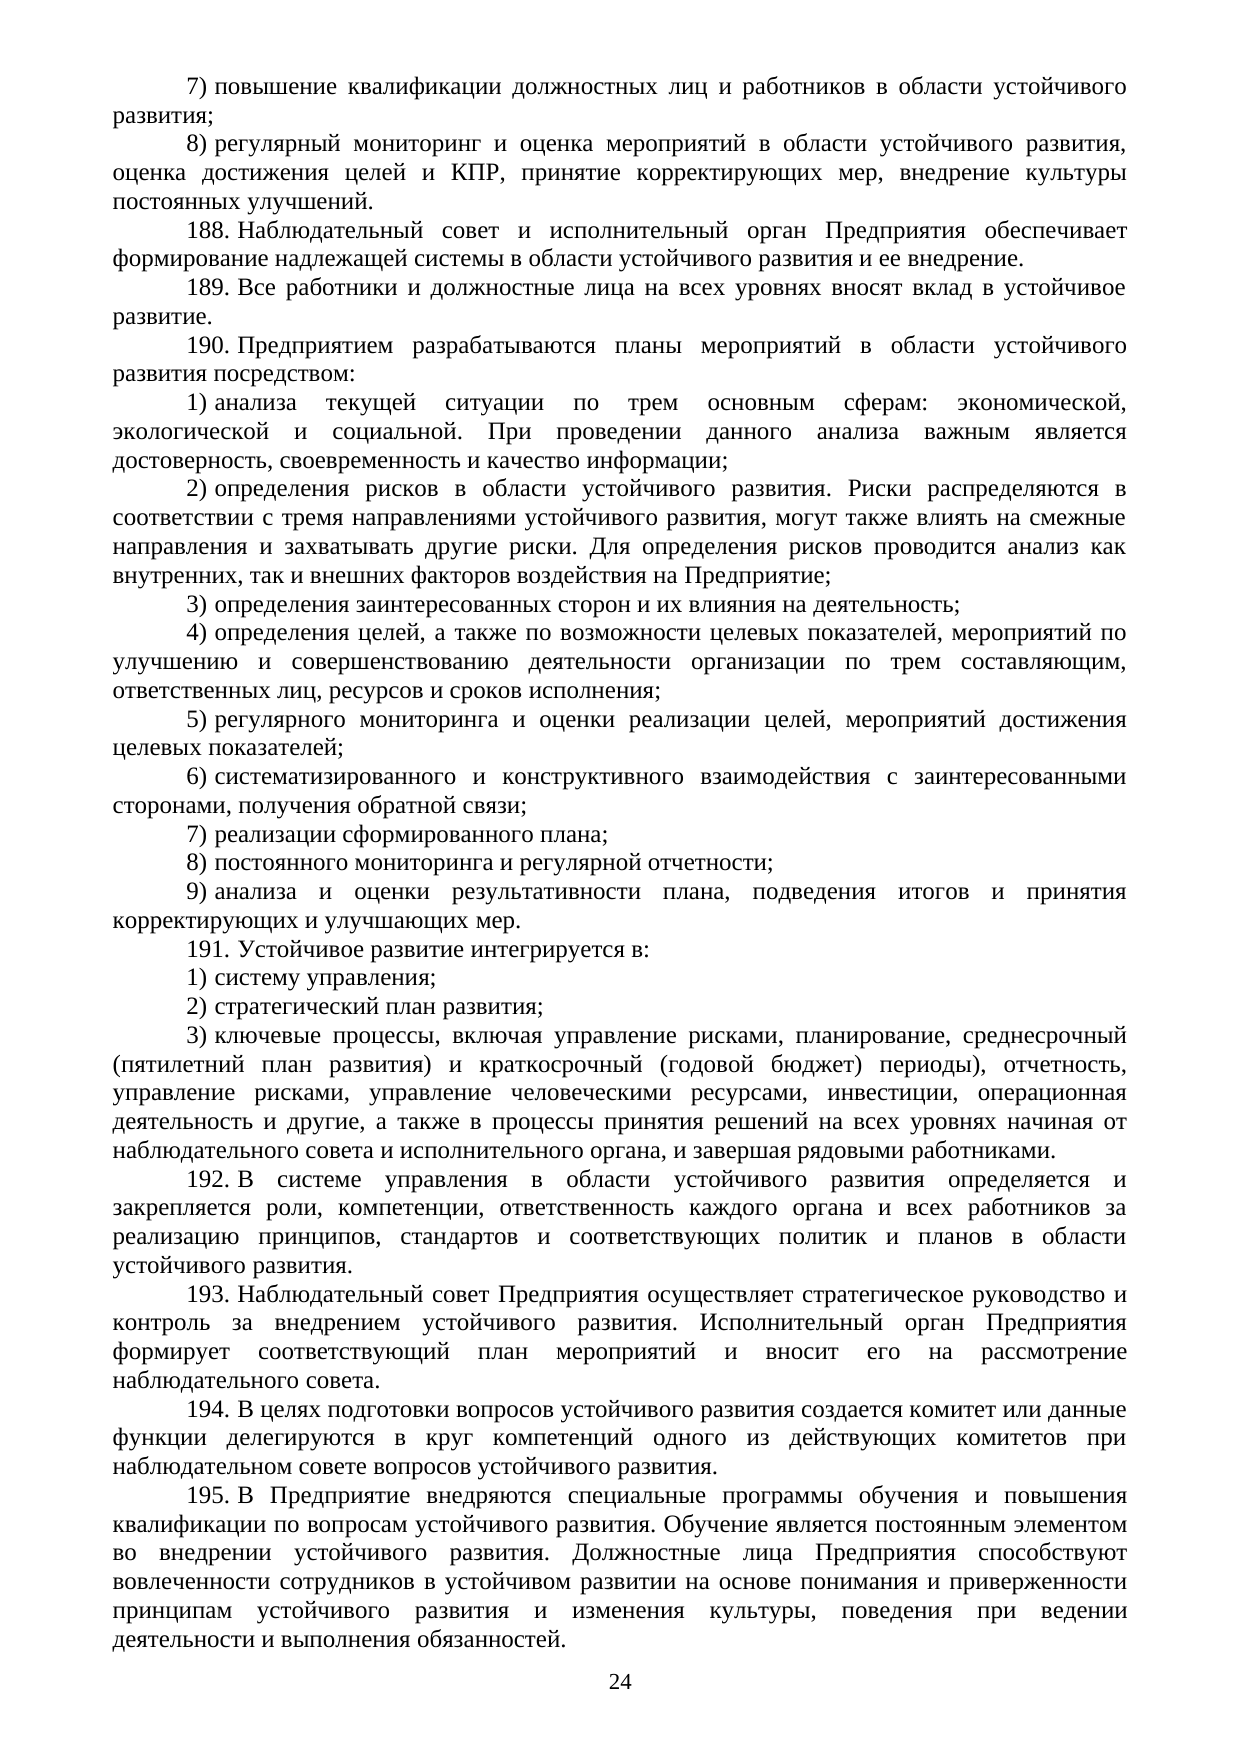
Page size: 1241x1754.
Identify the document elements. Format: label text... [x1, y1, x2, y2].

list реализации сформированного плана; [186, 819, 1142, 847]
list Предприятием разрабатываются планы мероприятий в области устойчивого развития посредством: [112, 330, 1128, 387]
list систему управления; [186, 962, 1142, 991]
list В системе управления в области устойчивого развития определяется и закрепляется роли, компетенции, ответственность каждого органа и всех работников за реализацию принципов, стандартов и соответствующих политик и планов в области устойчивого развития. [112, 1164, 1128, 1279]
list ключевые процессы, включая управление рисками, планирование, среднесрочный (пятилетний план развития) и краткосрочный (годовой бюджет) периоды), отчетность, управление рисками, управление человеческими ресурсами, инвестиции, операционная деятельность и другие, а также в процессы принятия решений на всех уровнях начиная от наблюдательного совета и исполнительного органа, и завершая рядовыми работниками. [112, 1020, 1128, 1164]
list определения рисков в области устойчивого развития. Риски распределяются в соответствии с тремя направлениями устойчивого развития, могут также влиять на смежные направления и захватывать другие риски. Для определения рисков проводится анализ как внутренних, так и внешних факторов воздействия на Предприятие; [112, 473, 1128, 588]
list Все работники и должностные лица на всех уровнях вносят вклад в устойчивое развитие. [112, 272, 1127, 330]
list регулярного мониторинга и оценки реализации целей, мероприятий достижения целевых показателей; [112, 704, 1128, 761]
list анализа текущей ситуации по трем основным сферам: экономической, экологической и социальной. При проведении данного анализа важным является достоверность, своевременность и качество информации; [112, 387, 1128, 473]
list определения целей, а также по возможности целевых показателей, мероприятий по улучшению и совершенствованию деятельности организации по трем составляющим, ответственных лиц, ресурсов и сроков исполнения; [112, 617, 1127, 704]
list постоянного мониторинга и регулярной отчетности; [186, 847, 1142, 876]
list Устойчивое развитие интегрируется в: [186, 934, 1142, 962]
list стратегический план развития; [186, 991, 1142, 1020]
list Наблюдательный совет Предприятия осуществляет стратегическое руководство и контроль за внедрением устойчивого развития. Исполнительный орган Предприятия формирует соответствующий план мероприятий и вносит его на рассмотрение наблюдательного совета. [112, 1279, 1128, 1394]
list Наблюдательный совет и исполнительный орган Предприятия обеспечивает формирование надлежащей системы в области устойчивого развития и ее внедрение. [112, 215, 1128, 272]
list регулярный мониторинг и оценка мероприятий в области устойчивого развития, оценка достижения целей и КПР, принятие корректирующих мер, внедрение культуры постоянных улучшений. [112, 128, 1128, 215]
list В Предприятие внедряются специальные программы обучения и повышения квалификации по вопросам устойчивого развития. Обучение является постоянным элементом во внедрении устойчивого развития. Должностные лица Предприятия способствуют вовлеченности сотрудников в устойчивом развитии на основе понимания и приверженности принципам устойчивого развития и изменения культуры, поведения при ведении деятельности и выполнения обязанностей. [112, 1480, 1128, 1652]
list систематизированного и конструктивного взаимодействия с заинтересованными сторонами, получения обратной связи; [112, 761, 1127, 819]
list определения заинтересованных сторон и их влияния на деятельность; [186, 589, 1142, 617]
list повышение квалификации должностных лиц и работников в области устойчивого развития; [112, 71, 1127, 128]
list анализа и оценки результативности плана, подведения итогов и принятия корректирующих и улучшающих мер. [112, 876, 1127, 934]
list В целях подготовки вопросов устойчивого развития создается комитет или данные функции делегируются в круг компетенций одного из действующих комитетов при наблюдательном совете вопросов устойчивого развития. [112, 1394, 1127, 1480]
